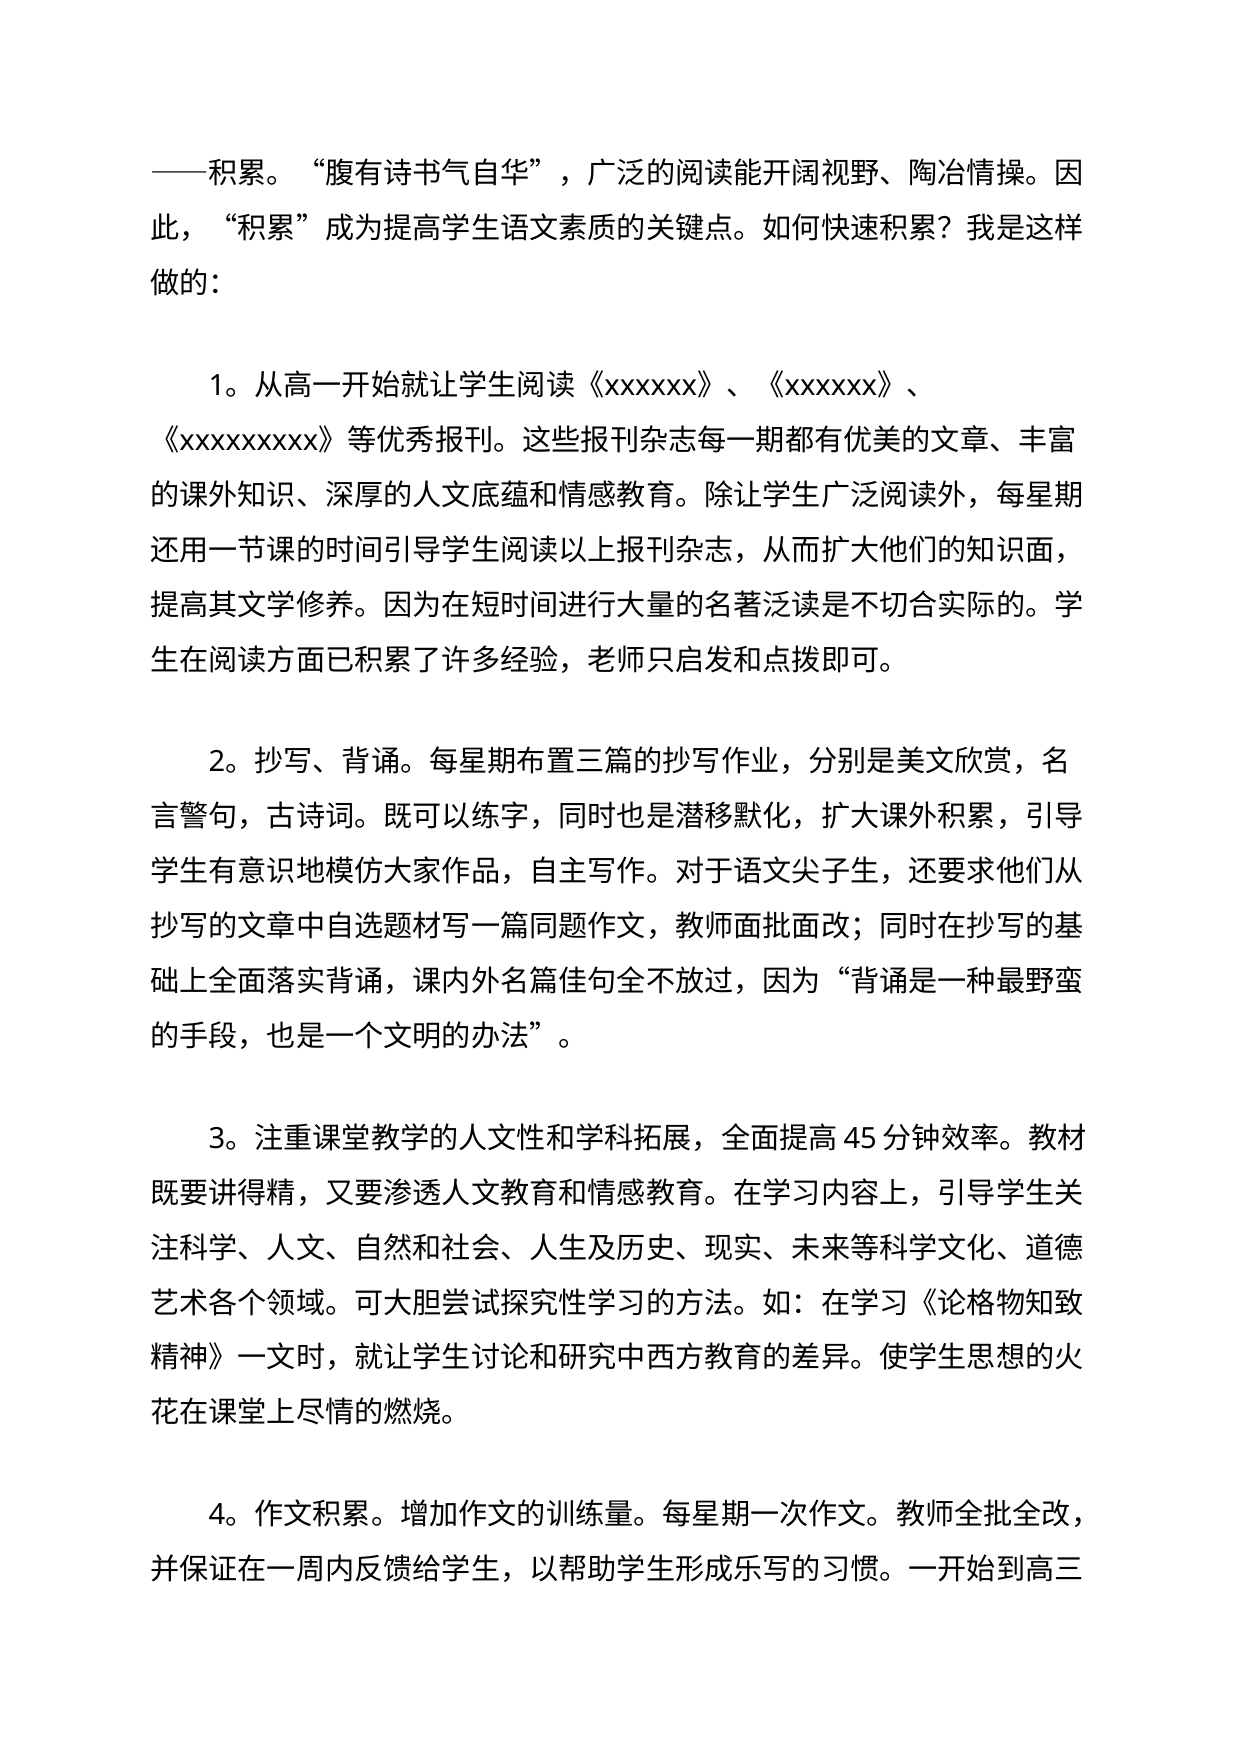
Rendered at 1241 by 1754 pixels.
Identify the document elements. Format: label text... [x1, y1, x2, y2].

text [150, 1491, 1090, 1588]
text 3。注重课堂教学的人文性和学科拓展，全面提高45分钟效率。教材既要讲得精，又要渗透人文教育和情感教育。在学习内容上，引导学生关注科学、人文、自然和社会、人生及历史、现实、未来等科学文化、道德艺术各个领域。可大胆尝试探究性学习的方法。如：在学习《论格物知致精神》一文时，就让学生讨论和研究中西方教育的差异。使学生思想的火花在课堂上尽情的燃烧。 [150, 1114, 1090, 1431]
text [150, 150, 1090, 302]
text 1。从高一开始就让学生阅读《xxxxxx》、《xxxxxx》、《xxxxxxxxx》等优秀报刊。这些报刊杂志每一期都有优美的文章、丰富的课外知识、深厚的人文底蕴和情感教育。除让学生广泛阅读外，每星期还用一节课的时间引导学生阅读以上报刊杂志，从而扩大他们的知识面，提高其文学修养。因为在短时间进行大量的名著泛读是不切合实际的。学生在阅读方面已积累了许多经验，老师只启发和点拨即可。 [150, 362, 1090, 678]
text 2。抄写、背诵。每星期布置三篇的抄写作业，分别是美文欣赏，名言警句，古诗词。既可以练字，同时也是潜移默化，扩大课外积累，引导学生有意识地模仿大家作品，自主写作。对于语文尖子生，还要求他们从抄写的文章中自选题材写一篇同题作文，教师面批面改；同时在抄写的基础上全面落实背诵，课内外名篇佳句全不放过，因为“背诵是一种最野蛮的手段，也是一个文明的办法”。 [150, 738, 1090, 1055]
